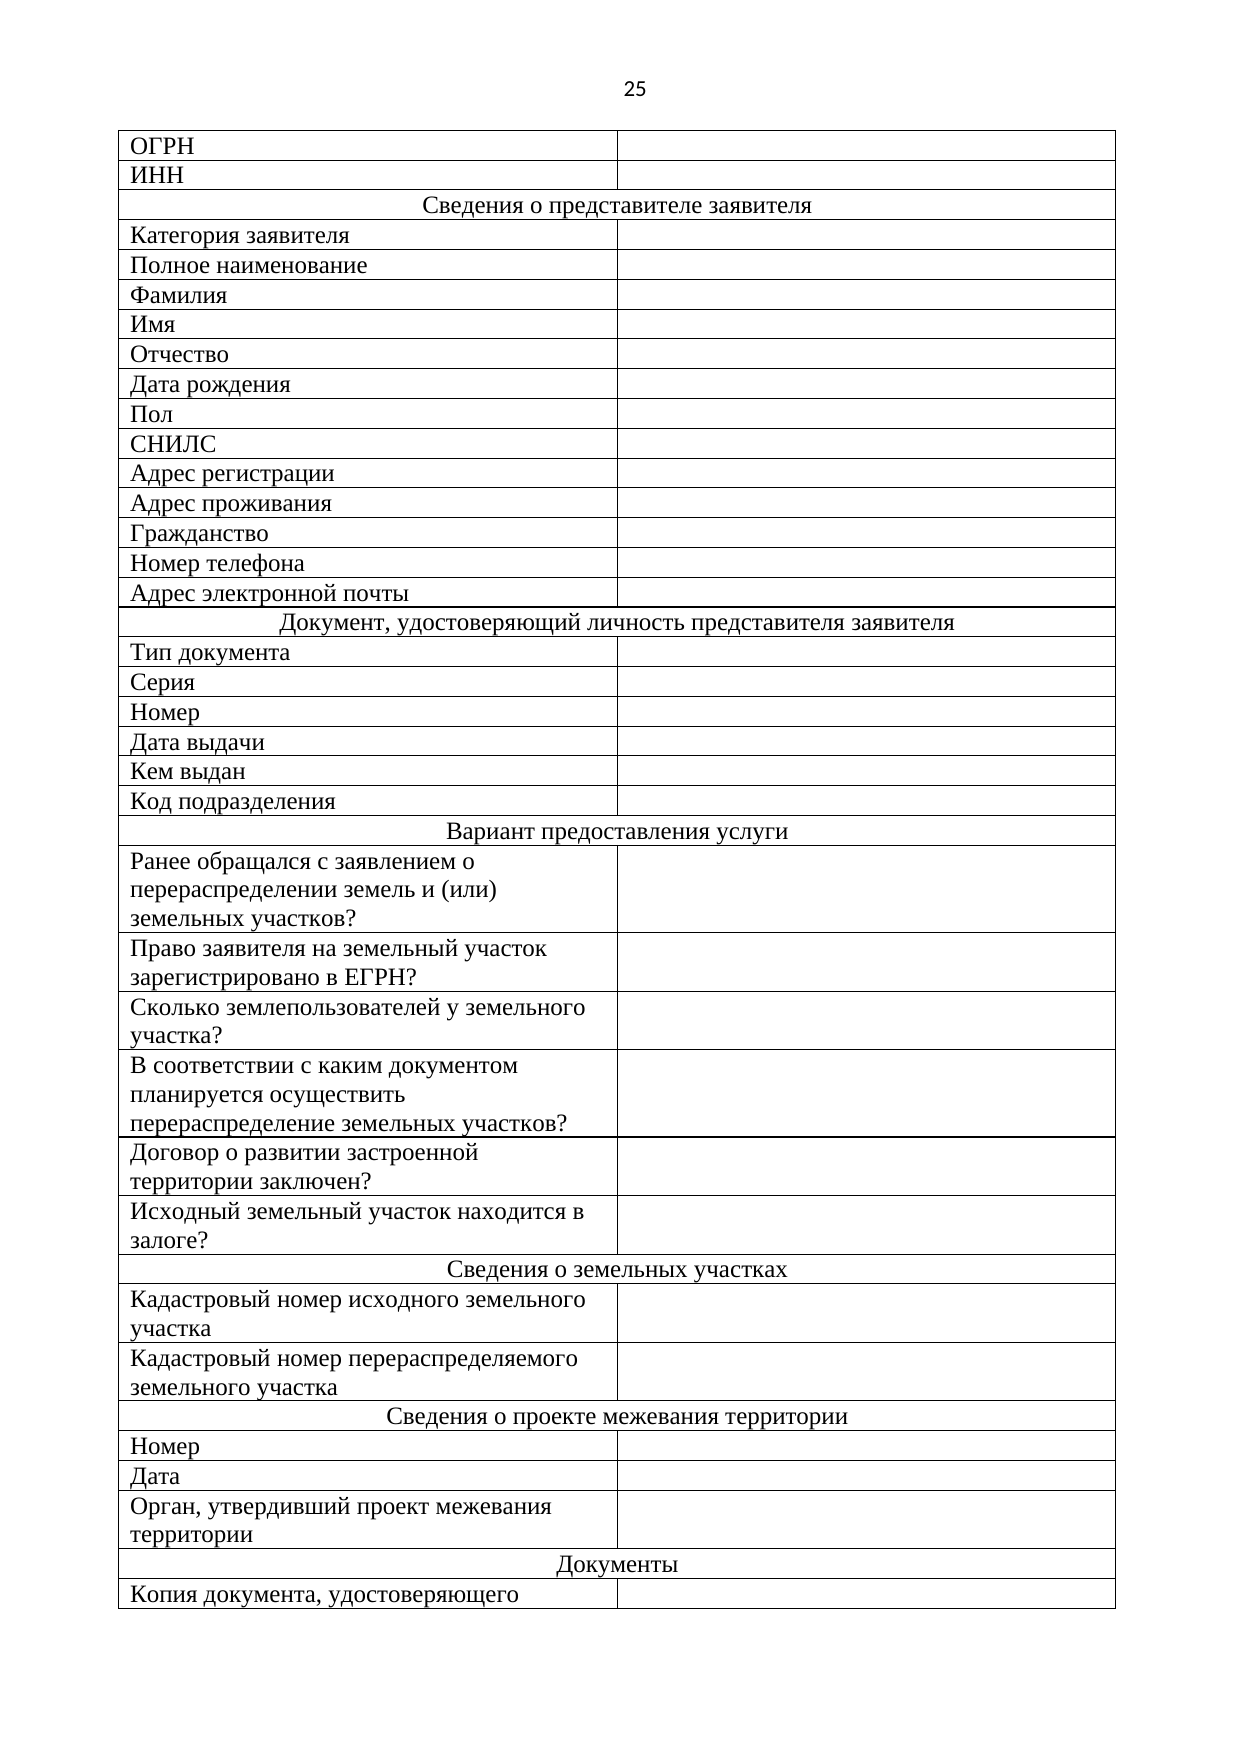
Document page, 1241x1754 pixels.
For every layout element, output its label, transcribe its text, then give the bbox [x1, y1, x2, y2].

table_cell Договор о развитии застроенной территории заключен? [119, 1138, 617, 1195]
table_cell Адрес электронной почты [119, 578, 617, 606]
table_cell [618, 727, 1115, 755]
table_cell Документ, удостоверяющий личность представителя заявителя [119, 608, 1115, 636]
table_cell Сведения о проекте межевания территории [119, 1401, 1115, 1430]
table_cell Серия [119, 667, 617, 696]
table_cell [618, 488, 1115, 517]
table_cell Сколько землепользователей у земельного участка? [119, 992, 617, 1049]
table_cell Номер [119, 697, 617, 726]
table_cell [618, 933, 1115, 991]
table_cell Кадастровый номер перераспределяемого земельного участка [119, 1343, 617, 1400]
table_cell [618, 1461, 1115, 1490]
table_cell Тип документа [119, 637, 617, 666]
table_cell [618, 1196, 1115, 1253]
table_cell Сведения о земельных участках [119, 1255, 1115, 1283]
table_cell Полное наименование [119, 250, 617, 279]
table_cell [119, 1579, 617, 1608]
table_cell Гражданство [119, 518, 617, 547]
table_cell [618, 339, 1115, 368]
table_cell [618, 1579, 1115, 1608]
table_cell Дата рождения [119, 369, 617, 398]
table_cell Документы [119, 1549, 1115, 1578]
table_cell [618, 637, 1115, 666]
table_cell Кадастровый номер исходного земельного участка [119, 1284, 617, 1342]
table_cell [618, 1050, 1115, 1136]
table_cell [618, 399, 1115, 428]
table_cell [618, 459, 1115, 487]
table_cell Адрес проживания [119, 488, 617, 517]
table_cell Код подразделения [119, 786, 617, 815]
table_cell [618, 1284, 1115, 1342]
table_cell Отчество [119, 339, 617, 368]
table_cell Имя [119, 310, 617, 338]
table_cell [618, 578, 1115, 606]
table_cell Право заявителя на земельный участок зарегистрировано в ЕГРН? [119, 933, 617, 991]
table_cell Адрес регистрации [119, 459, 617, 487]
table_cell Номер телефона [119, 548, 617, 577]
table_cell Сведения о представителе заявителя [119, 190, 1115, 219]
table_cell [618, 310, 1115, 338]
table_cell В соответствии с каким документом планируется осуществить перераспределение земельных участков? [119, 1050, 617, 1136]
table_cell [618, 369, 1115, 398]
table_cell [618, 518, 1115, 547]
table_cell [618, 756, 1115, 785]
table_cell Ранее обращался с заявлением о перераспределении земель и (или) земельных участков? [119, 846, 617, 932]
table_cell [618, 548, 1115, 577]
table_cell [618, 697, 1115, 726]
table_cell Пол [119, 399, 617, 428]
table_cell Категория заявителя [119, 220, 617, 249]
table_cell [618, 1138, 1115, 1195]
table_cell [618, 250, 1115, 279]
table_cell Номер [119, 1431, 617, 1460]
table_cell [618, 992, 1115, 1049]
table_cell [618, 1431, 1115, 1460]
table_cell Орган, утвердивший проект межевания территории [119, 1491, 617, 1548]
table_cell [618, 131, 1115, 159]
table_cell Вариант предоставления услуги [119, 816, 1115, 845]
table_cell [618, 786, 1115, 815]
table_cell Фамилия [119, 280, 617, 308]
table_cell Кем выдан [119, 756, 617, 785]
table_cell [618, 429, 1115, 457]
table_cell [618, 280, 1115, 308]
table_cell СНИЛС [119, 429, 617, 457]
table_cell ИНН [119, 161, 617, 189]
table_cell Исходный земельный участок находится в залоге? [119, 1196, 617, 1253]
table_cell Дата [119, 1461, 617, 1490]
table_cell [618, 1343, 1115, 1400]
table_cell ОГРН [119, 131, 617, 159]
table_cell [618, 846, 1115, 932]
table_cell [618, 1491, 1115, 1548]
table_cell [618, 220, 1115, 249]
table_cell [618, 161, 1115, 189]
table_cell Дата выдачи [119, 727, 617, 755]
table_cell [618, 667, 1115, 696]
